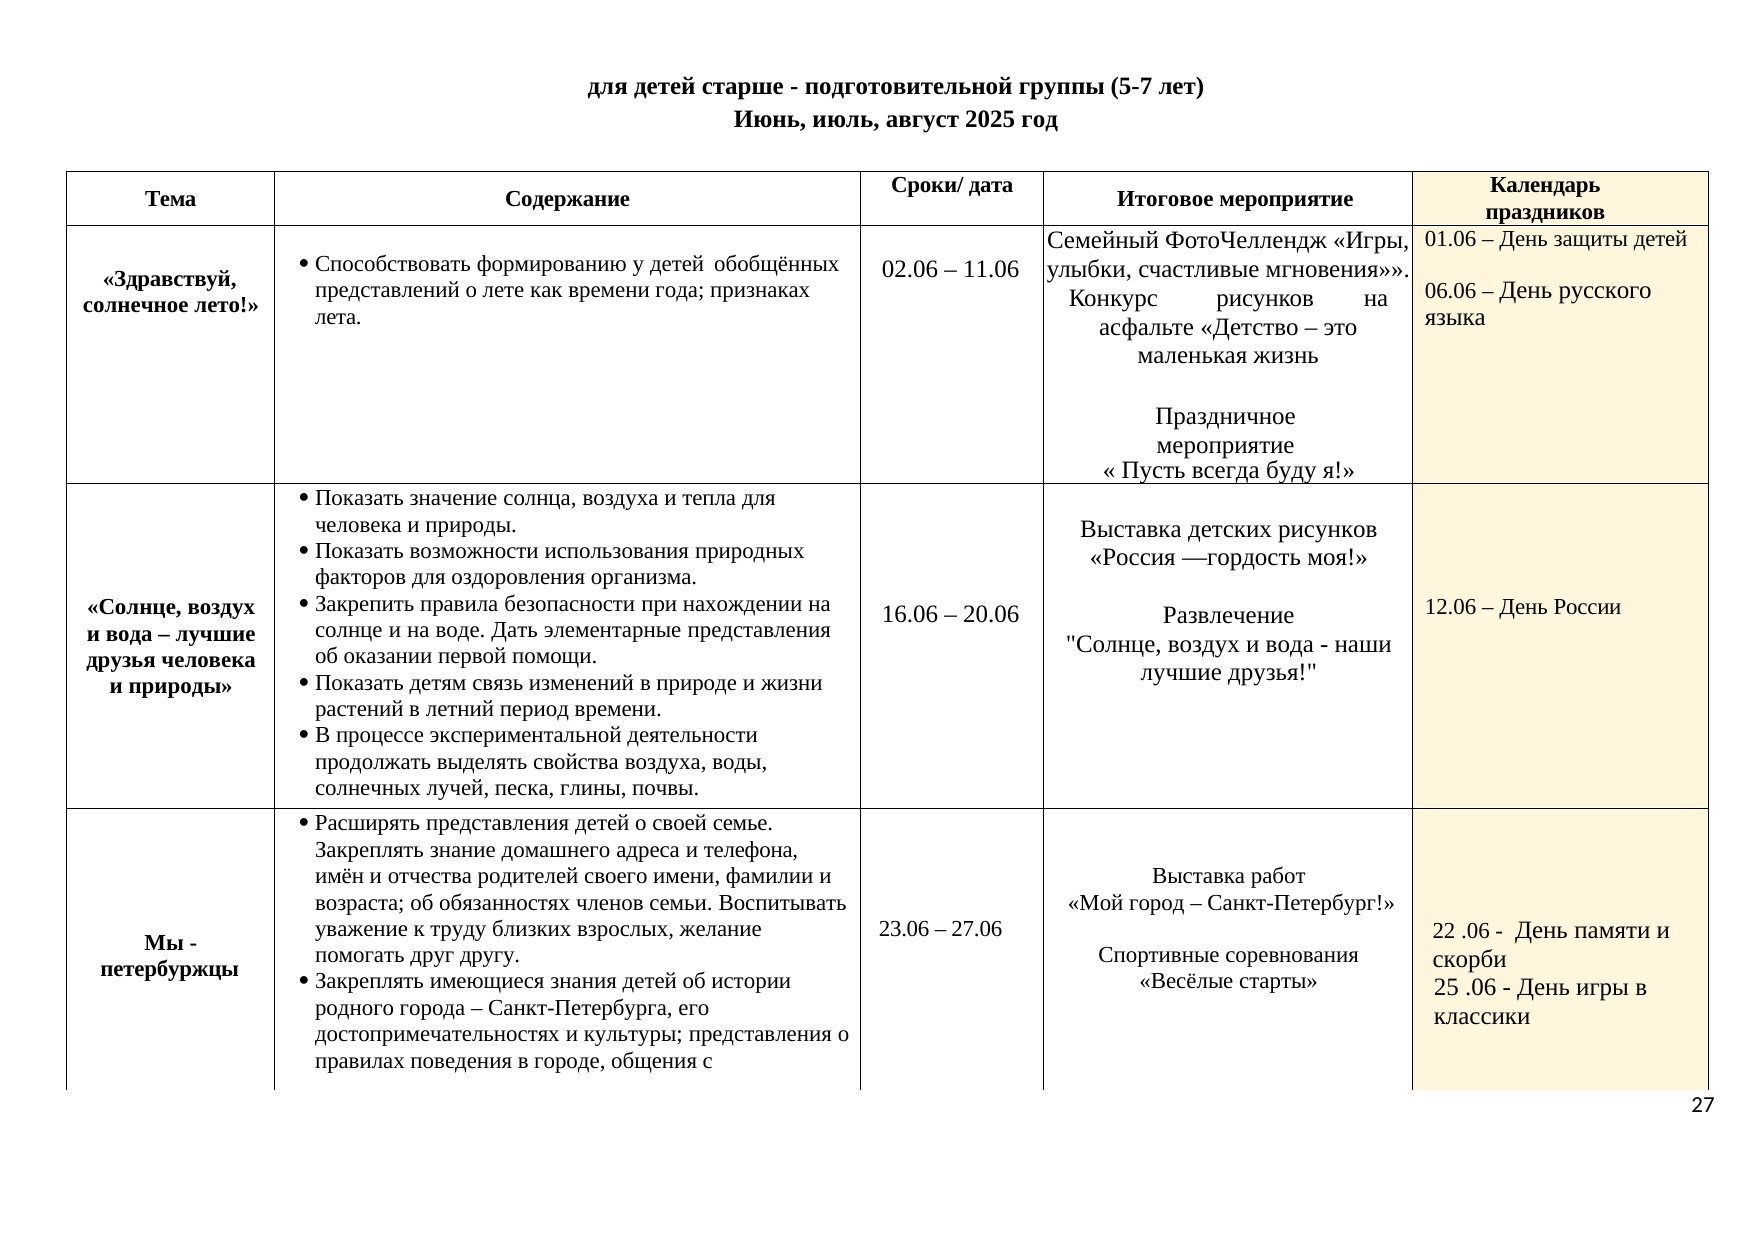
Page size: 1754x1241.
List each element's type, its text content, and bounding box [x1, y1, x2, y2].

text Июнь, июль, август 2025 год [69, 104, 1722, 133]
table_cell Мы - петербуржцы [67, 809, 274, 1090]
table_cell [1044, 809, 1412, 1090]
table_cell «Здравствуй, солнечное лето!» [67, 226, 274, 483]
table_header Тема [67, 172, 274, 224]
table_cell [1413, 809, 1708, 1090]
table_header Содержание [275, 172, 860, 224]
table_cell «Солнце, воздух и вода – лучшие друзья человека и природы» [67, 484, 274, 807]
table_cell Показать значение солнца, воздуха и тепла для человека и природы. Показать возможности использования природных факторов для оздоровления организма. Закрепить правила безопасности при нахождении на солнце и на воде. Дать элементарные представления об оказании первой помощи. Показать детям связь изменений в природе и жизни растений в летний период времени. В процессе экспериментальной деятельности продолжать выделять свойства воздуха, воды, солнечных лучей, песка, глины, почвы. [275, 484, 860, 807]
table_cell 01.06 – День защиты детей 06.06 – День русского языка [1413, 226, 1708, 483]
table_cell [275, 809, 860, 1090]
table_cell 02.06 – 11.06 [861, 226, 1043, 483]
table_cell 12.06 – День России [1413, 484, 1708, 807]
table_header Сроки/ дата [861, 172, 1043, 224]
table_header Итоговое мероприятие [1044, 172, 1412, 224]
table_cell Выставка детских рисунков «Россия —гордость моя!» Развлечение "Солнце, воздух и вода - наши лучшие друзья!" [1044, 484, 1412, 807]
table_header Календарь праздников [1413, 172, 1708, 224]
table_cell 23.06 – 27.06 [861, 809, 1043, 1090]
text для детей старше - подготовительной группы (5-7 лет) [69, 71, 1722, 99]
table_cell Способствовать формированию у детей обобщённых представлений о лете как времени года; признаках лета. [275, 226, 860, 483]
table_cell 16.06 – 20.06 [861, 484, 1043, 807]
table_cell Семейный ФотоЧеллендж «Игры, улыбки, счастливые мгновения»». Конкурс рисунков на асфальте «Детство – это маленькая жизнь Праздничное мероприятие « Пусть всегда буду я!» [1044, 226, 1412, 483]
